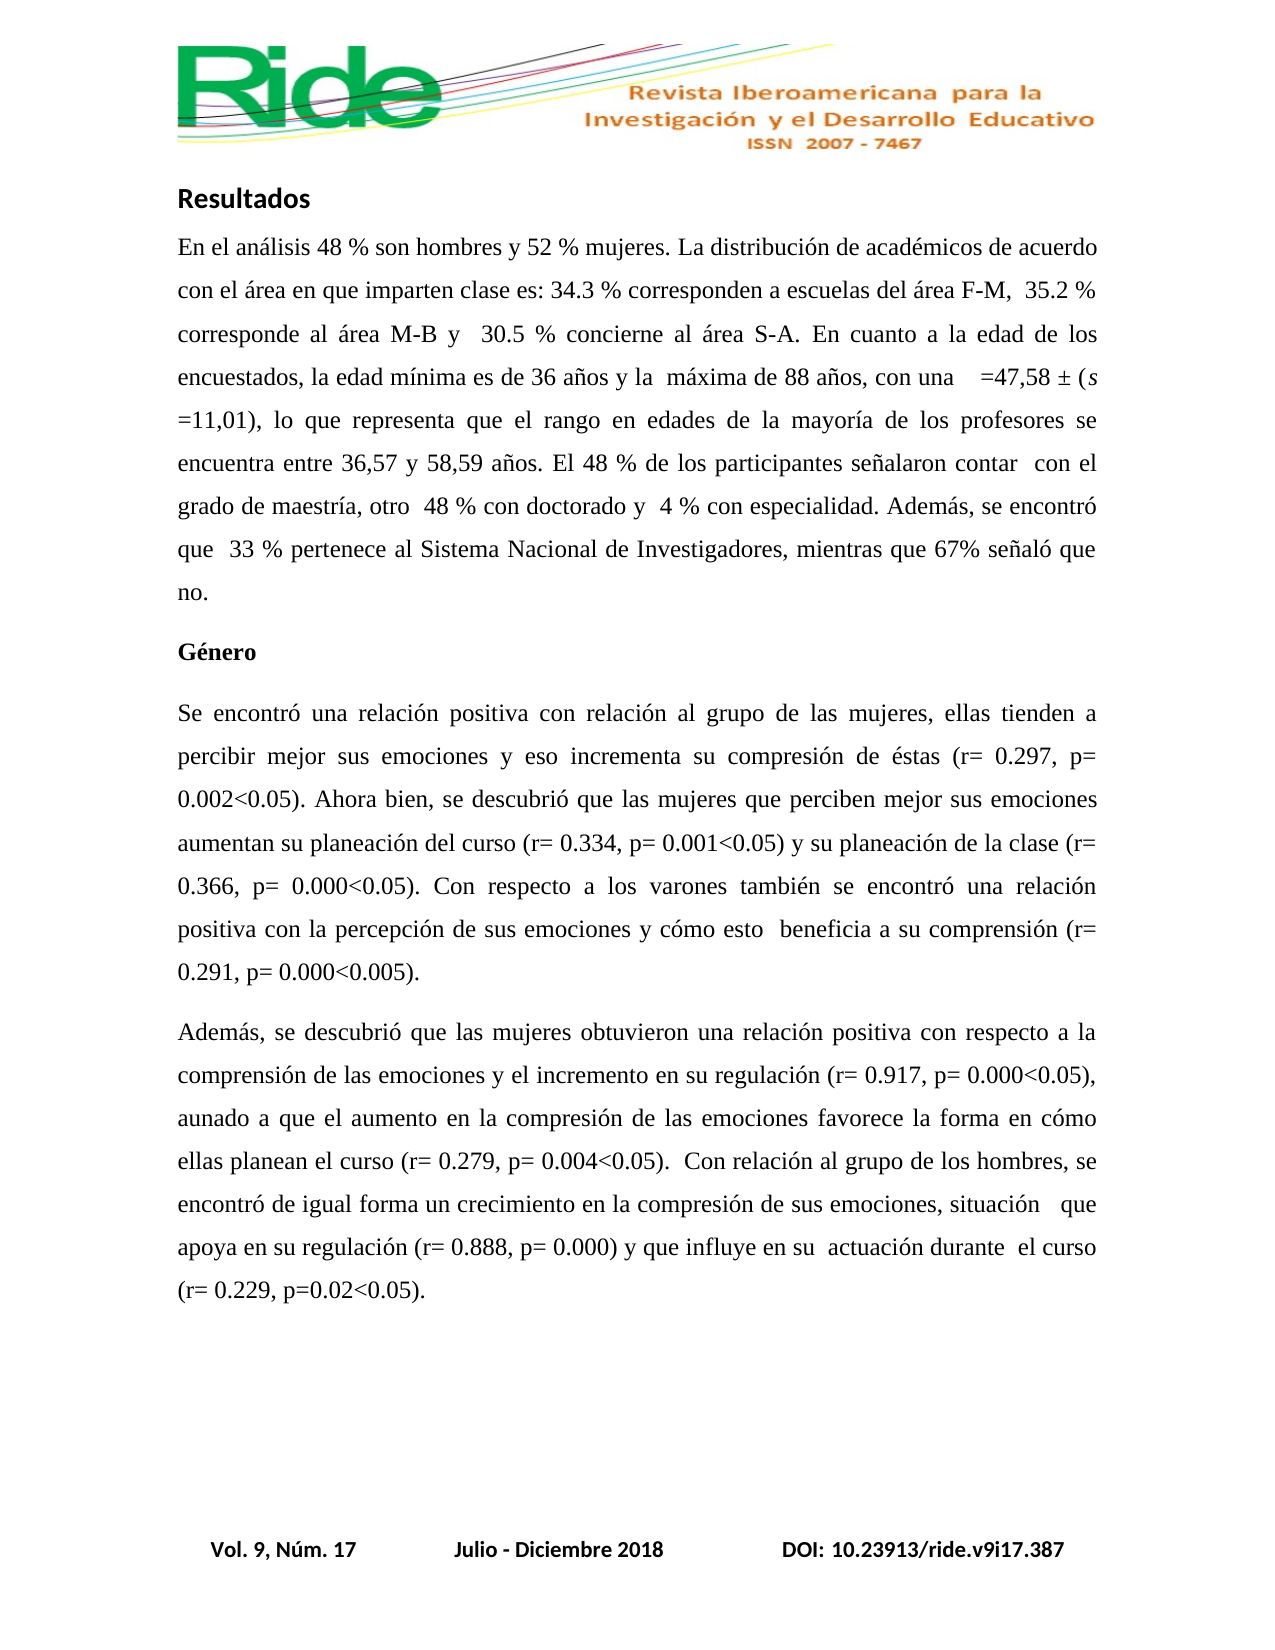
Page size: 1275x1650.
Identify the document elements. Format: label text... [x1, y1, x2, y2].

picture [177, 44, 1098, 153]
text Resultados [177, 180, 1098, 216]
text Se encontró una relación positiva con relación al grupo de las mujeres, ellas tienden a percibir mejor sus emociones y eso incrementa su compresión de éstas (r= 0.297, p= 0.002<0.05). Ahora bien, se descubrió que las mujeres que perciben mejor sus emociones aumentan su planeación del curso (r= 0.334, p= 0.001<0.05) y su planeación de la clase (r= 0.366, p= 0.000<0.05). Con respecto a los varones también se encontró una relación positiva con la percepción de sus emociones y cómo esto beneficia a su comprensión (r= 0.291, p= 0.000<0.005). [177, 698, 1098, 986]
text Además, se descubrió que las mujeres obtuvieron una relación positiva con respecto a la comprensión de las emociones y el incremento en su regulación (r= 0.917, p= 0.000<0.05), aunado a que el aumento en la compresión de las emociones favorece la forma en cómo ellas planean el curso (r= 0.279, p= 0.004<0.05). Con relación al grupo de los hombres, se encontró de igual forma un crecimiento en la compresión de sus emociones, situación que apoya en su regulación (r= 0.888, p= 0.000) y que influye en su actuación durante el curso (r= 0.229, p=0.02<0.05). [177, 1017, 1098, 1304]
text En el análisis 48 % son hombres y 52 % mujeres. La distribución de académicos de acuerdo con el área en que imparten clase es: 34.3 % corresponden a escuelas del área F-M, 35.2 % corresponde al área M-B y 30.5 % concierne al área S-A. En cuanto a la edad de los encuestados, la edad mínima es de 36 años y la máxima de 88 años, con una =47,58 ± (s =11,01), lo que representa que el rango en edades de la mayoría de los profesores se encuentra entre 36,57 y 58,59 años. El 48 % de los participantes señalaron contar con el grado de maestría, otro 48 % con doctorado y 4 % con especialidad. Además, se encontró que 33 % pertenece al Sistema Nacional de Investigadores, mientras que 67% señaló que no. [177, 232, 1098, 606]
text Género [177, 637, 1098, 666]
